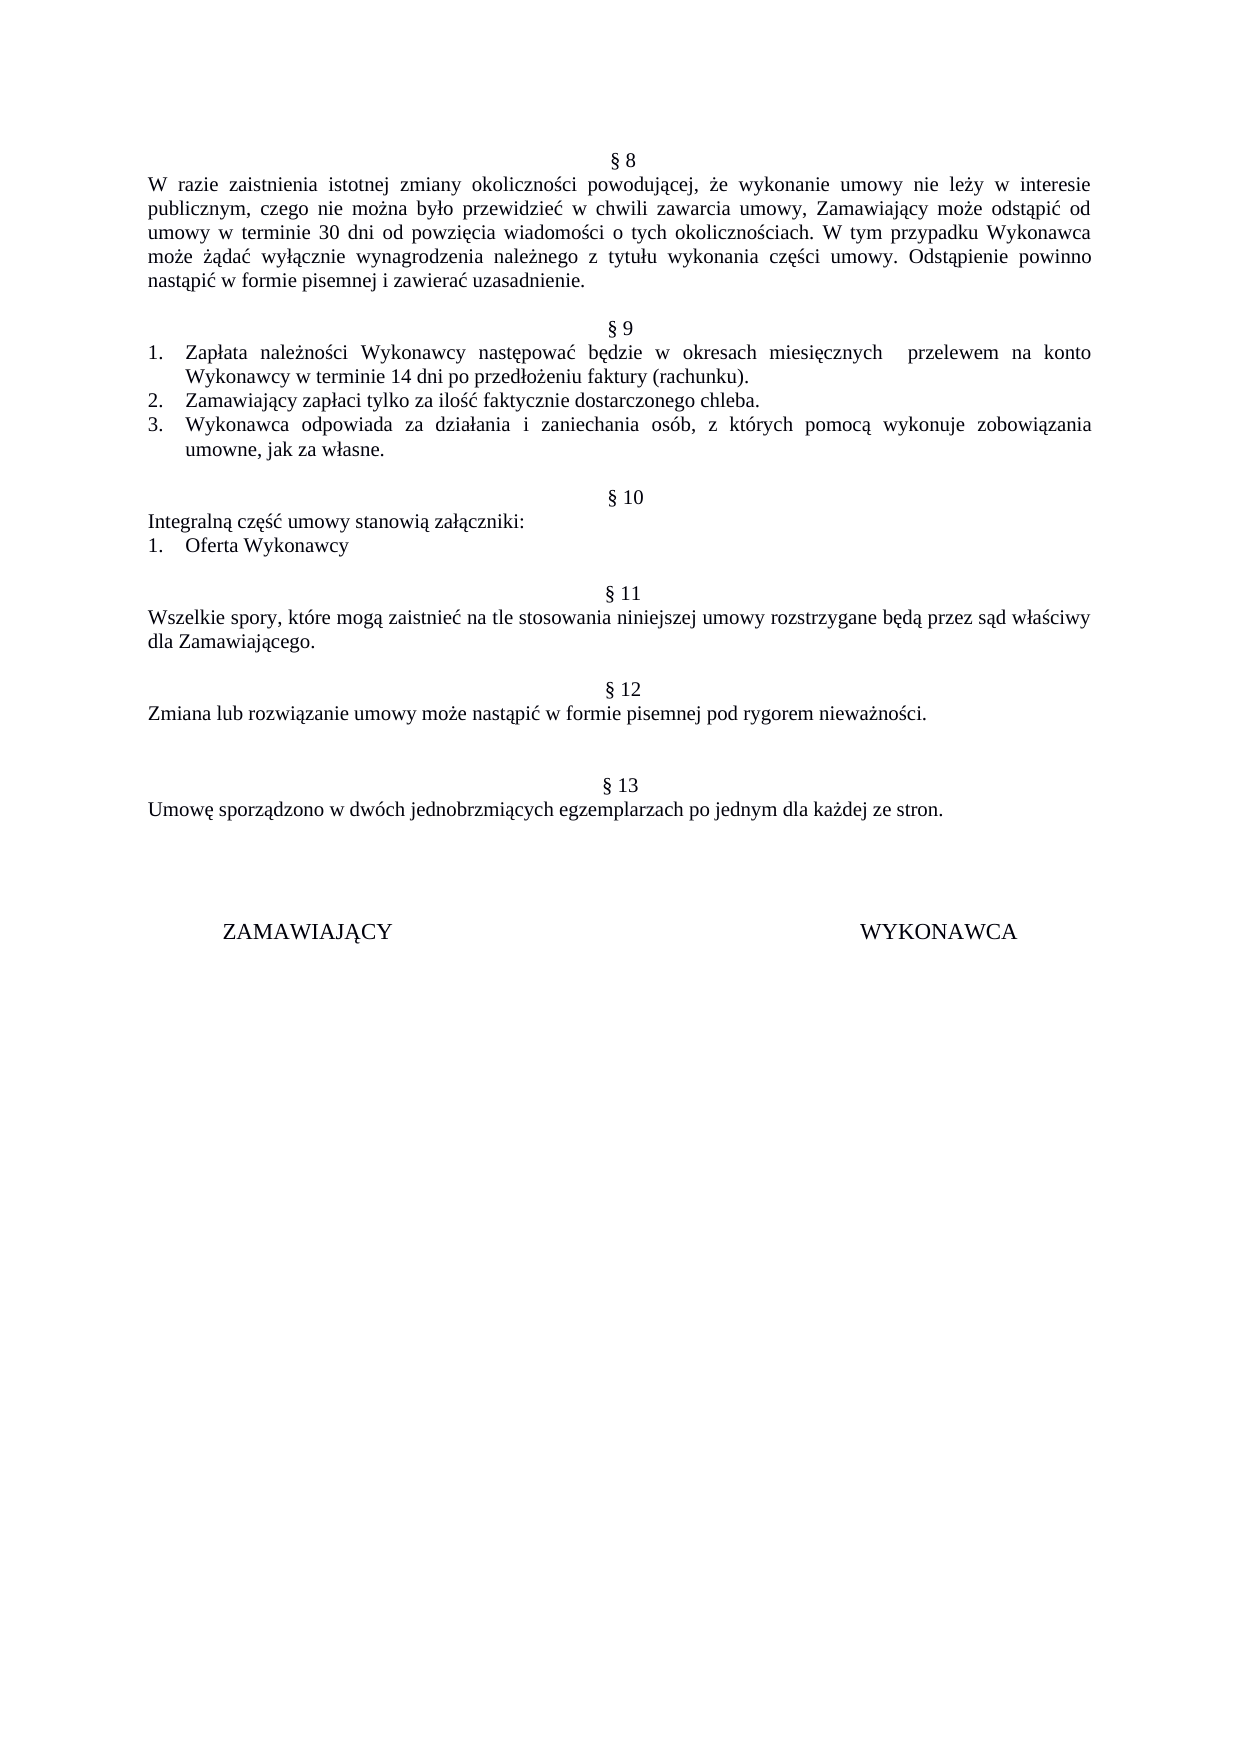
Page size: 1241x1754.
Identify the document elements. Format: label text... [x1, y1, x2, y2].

text § 12 [148, 677, 1092, 701]
text § 10 [148, 484, 1092, 509]
text § 8 [148, 148, 1092, 172]
text § 11 [148, 581, 1092, 605]
list Zapłata należności Wykonawcy następować będzie w okresach miesięcznych przelewem na konto Wykonawcy w terminie 14 dni po przedłożeniu faktury (rachunku). [148, 340, 1092, 388]
list Zamawiający zapłaci tylko za ilość faktycznie dostarczonego chleba. [148, 388, 1092, 412]
text Wszelkie spory, które mogą zaistnieć na tle stosowania niniejszej umowy rozstrzygane będą przez sąd właściwy dla Zamawiającego. [148, 605, 1092, 653]
text W razie zaistnienia istotnej zmiany okoliczności powodującej, że wykonanie umowy nie leży w interesie publicznym, czego nie można było przewidzieć w chwili zawarcia umowy, Zamawiający może odstąpić od umowy w terminie 30 dni od powzięcia wiadomości o tych okolicznościach. W tym przypadku Wykonawca może żądać wyłącznie wynagrodzenia należnego z tytułu wykonania części umowy. Odstąpienie powinno nastąpić w formie pisemnej i zawierać uzasadnienie. [148, 172, 1092, 292]
list Wykonawca odpowiada za działania i zaniechania osób, z których pomocą wykonuje zobowiązania umowne, jak za własne. [148, 412, 1092, 461]
text Zmiana lub rozwiązanie umowy może nastąpić w formie pisemnej pod rygorem nieważności. [148, 701, 1092, 725]
text Umowę sporządzono w dwóch jednobrzmiących egzemplarzach po jednym dla każdej ze stron. [148, 797, 1092, 821]
text Integralną część umowy stanowią załączniki: [148, 509, 1092, 533]
text ZAMAWIAJĄCY WYKONAWCA [148, 918, 1092, 944]
text § 13 [148, 773, 1092, 797]
text § 9 [148, 316, 1092, 340]
list Oferta Wykonawcy [148, 533, 1092, 557]
